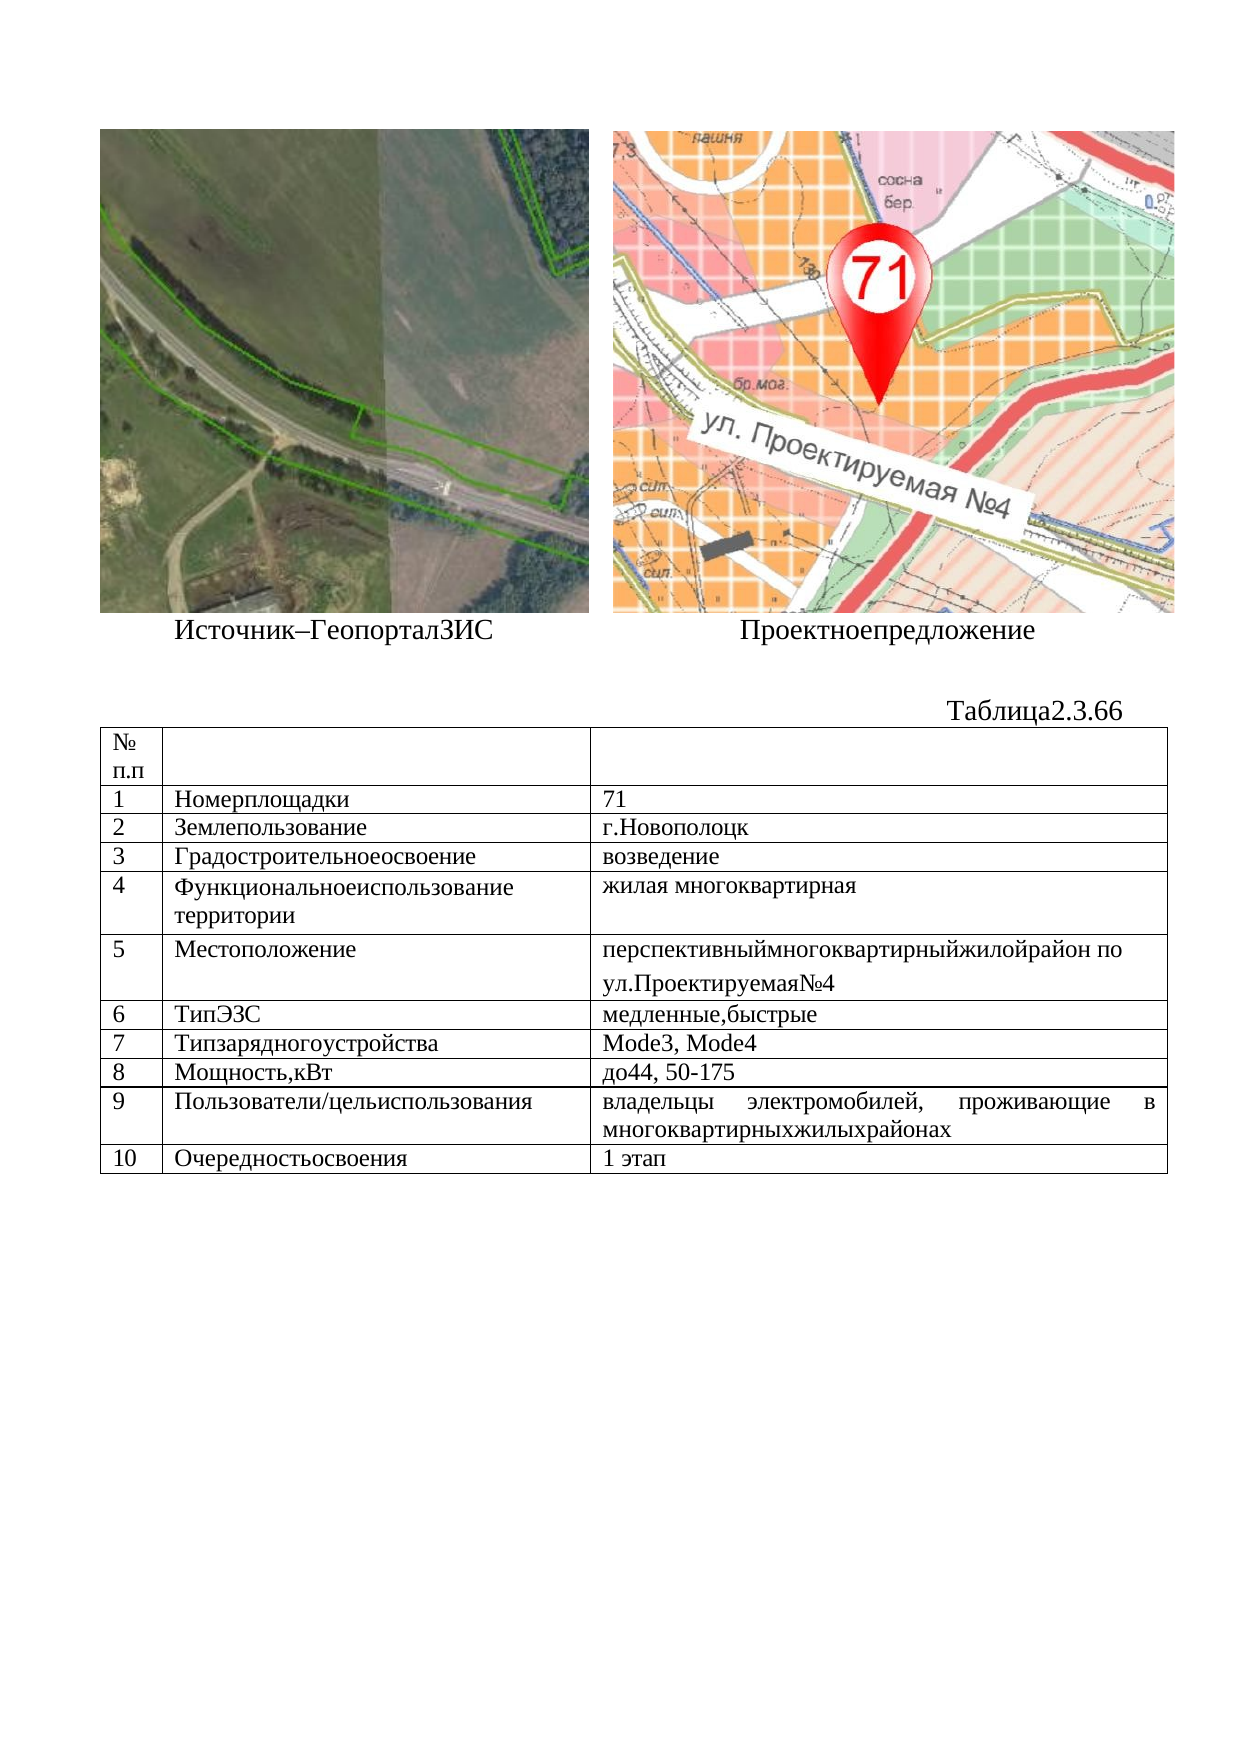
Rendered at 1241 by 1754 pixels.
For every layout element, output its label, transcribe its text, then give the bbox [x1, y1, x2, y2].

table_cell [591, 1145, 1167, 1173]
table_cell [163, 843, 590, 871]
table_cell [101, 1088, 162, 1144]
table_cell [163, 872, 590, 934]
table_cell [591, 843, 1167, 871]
picture [100, 129, 589, 613]
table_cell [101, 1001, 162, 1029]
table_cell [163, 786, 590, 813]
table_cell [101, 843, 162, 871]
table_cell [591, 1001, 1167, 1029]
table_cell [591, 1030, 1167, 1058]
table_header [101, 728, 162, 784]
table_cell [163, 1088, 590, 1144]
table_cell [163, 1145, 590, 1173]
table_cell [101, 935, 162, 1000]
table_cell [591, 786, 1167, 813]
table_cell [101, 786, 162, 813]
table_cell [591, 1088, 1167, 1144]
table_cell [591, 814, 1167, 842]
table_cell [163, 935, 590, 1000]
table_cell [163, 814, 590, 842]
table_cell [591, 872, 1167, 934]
text Источник–ГеопорталЗИС Проектноепредложение [174, 612, 1226, 646]
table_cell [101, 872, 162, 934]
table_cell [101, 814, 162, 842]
picture [613, 131, 1175, 613]
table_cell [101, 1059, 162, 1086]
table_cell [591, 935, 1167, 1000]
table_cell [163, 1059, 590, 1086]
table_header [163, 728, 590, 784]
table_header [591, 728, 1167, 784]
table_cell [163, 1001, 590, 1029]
text Таблица2.3.66 [100, 693, 1123, 726]
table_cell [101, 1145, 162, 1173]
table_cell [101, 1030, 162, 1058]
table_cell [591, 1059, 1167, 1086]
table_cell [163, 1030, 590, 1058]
